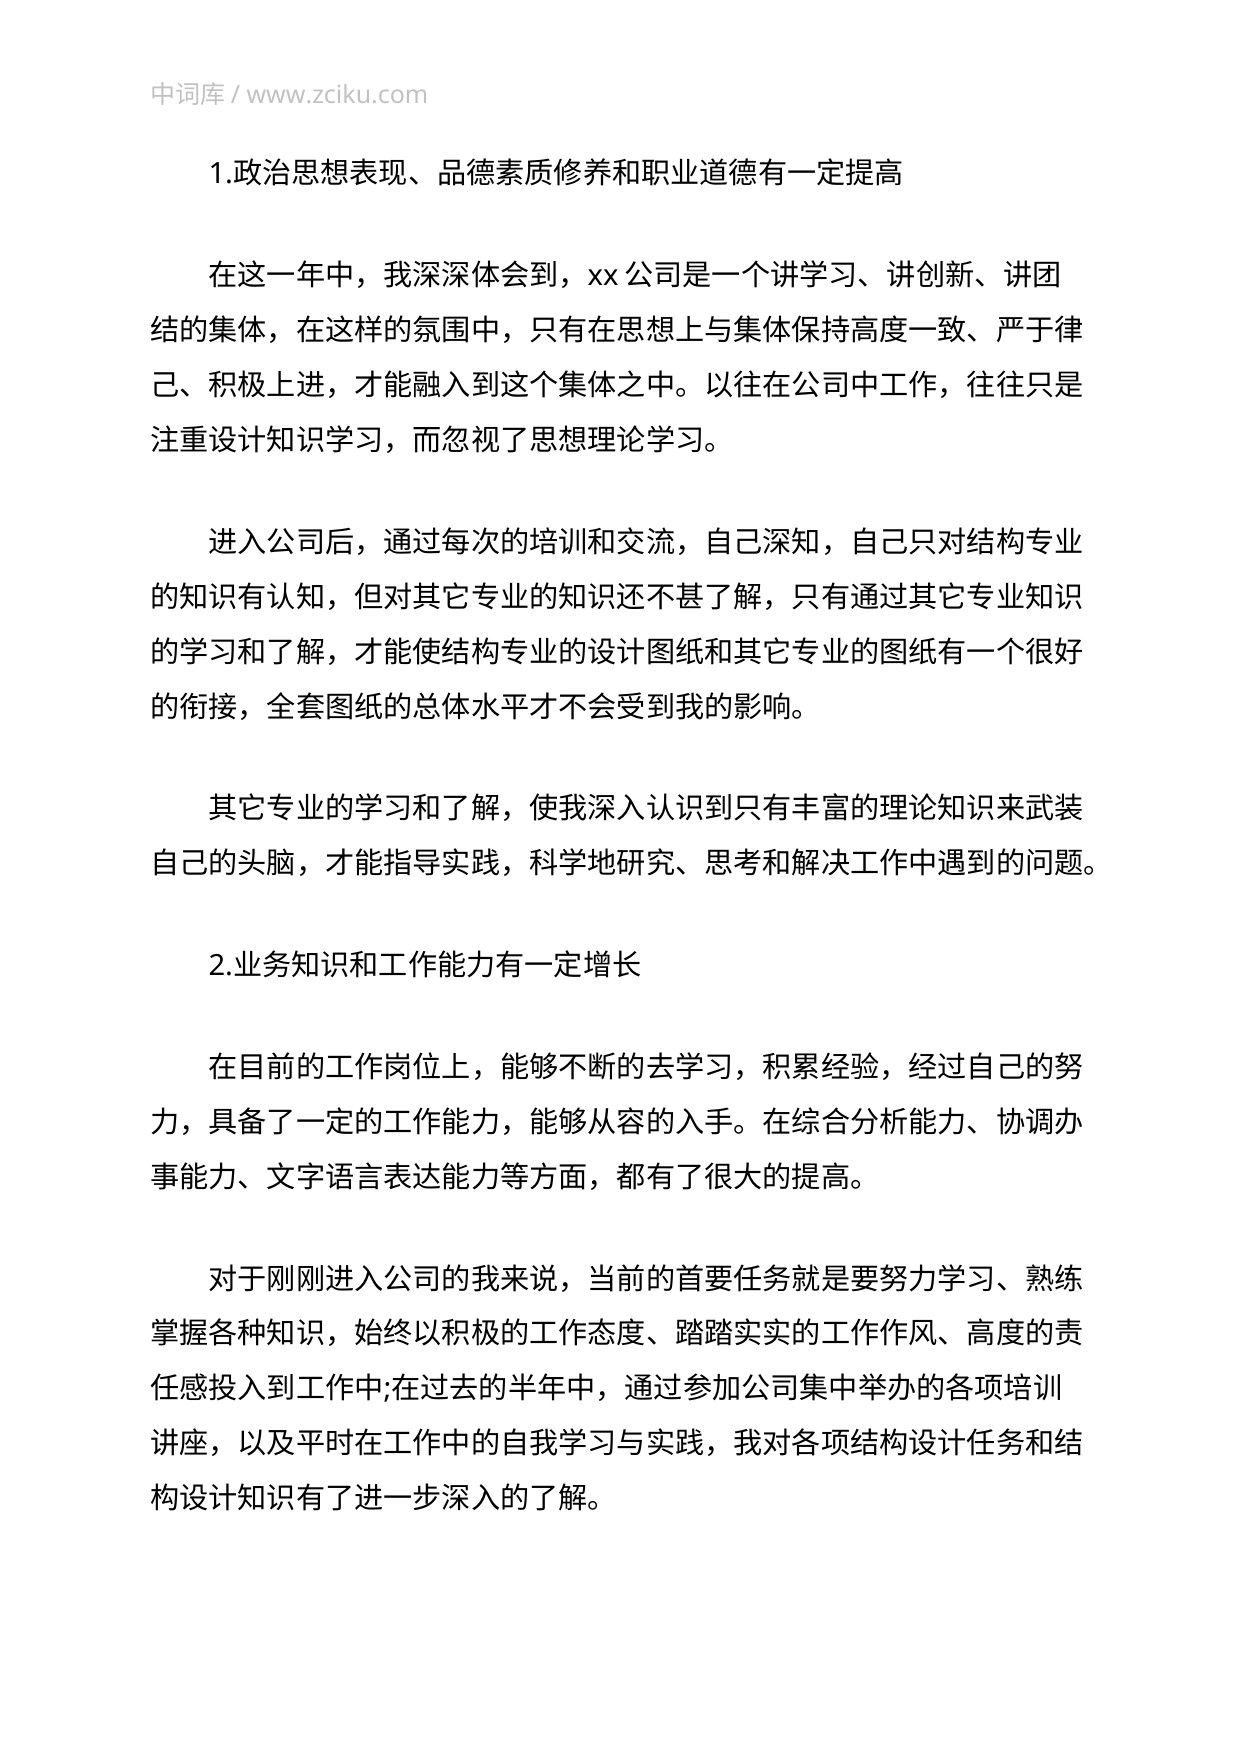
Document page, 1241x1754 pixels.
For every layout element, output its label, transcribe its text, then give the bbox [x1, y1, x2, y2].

text 其它专业的学习和了解，使我深入认识到只有丰富的理论知识来武装自己的头脑，才能指导实践，科学地研究、思考和解决工作中遇到的问题。 [150, 785, 1090, 882]
text 进入公司后，通过每次的培训和交流，自己深知，自己只对结构专业的知识有认知，但对其它专业的知识还不甚了解，只有通过其它专业知识的学习和了解，才能使结构专业的设计图纸和其它专业的图纸有一个很好的衔接，全套图纸的总体水平才不会受到我的影响。 [150, 518, 1090, 726]
text 1.政治思想表现、品德素质修养和职业道德有一定提高 [150, 150, 1090, 192]
text 对于刚刚进入公司的我来说，当前的首要任务就是要努力学习、熟练掌握各种知识，始终以积极的工作态度、踏踏实实的工作作风、高度的责任感投入到工作中;在过去的半年中，通过参加公司集中举办的各项培训讲座，以及平时在工作中的自我学习与实践，我对各项结构设计任务和结构设计知识有了进一步深入的了解。 [150, 1255, 1090, 1517]
text 2.业务知识和工作能力有一定增长 [150, 942, 1090, 984]
text 在这一年中，我深深体会到，xx公司是一个讲学习、讲创新、讲团结的集体，在这样的氛围中，只有在思想上与集体保持高度一致、严于律己、积极上进，才能融入到这个集体之中。以往在公司中工作，往往只是注重设计知识学习，而忽视了思想理论学习。 [150, 252, 1090, 459]
text 在目前的工作岗位上，能够不断的去学习，积累经验，经过自己的努力，具备了一定的工作能力，能够从容的入手。在综合分析能力、协调办事能力、文字语言表达能力等方面，都有了很大的提高。 [150, 1044, 1090, 1196]
